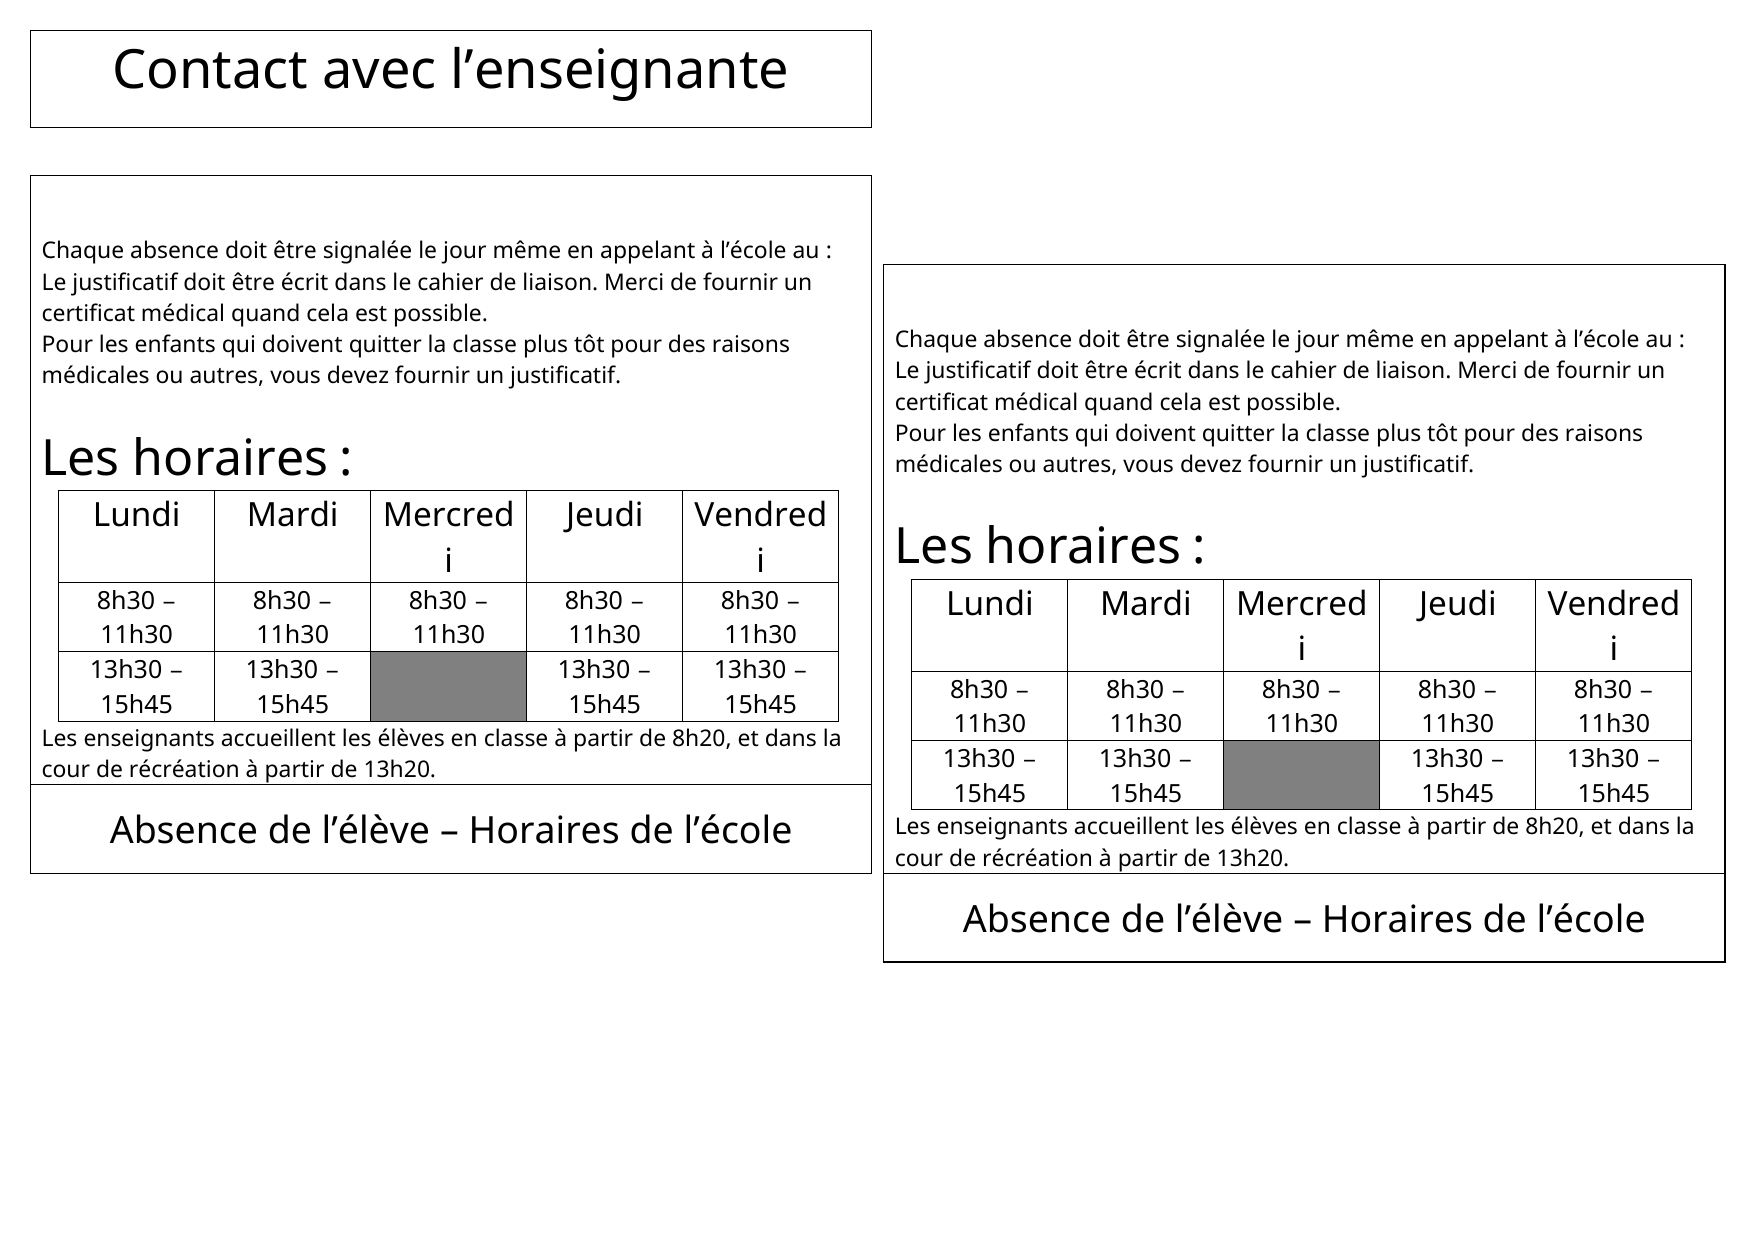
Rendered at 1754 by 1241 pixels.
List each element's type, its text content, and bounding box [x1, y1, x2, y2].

table_cell Absence de l’élève – Horaires de l’école [884, 874, 1724, 961]
table_cell Chaque absence doit être signalée le jour même en appelant à l’école au : Le justificatif doit être écrit dans le cahier de liaison. Merci de fournir un certificat médical quand cela est possible. Pour les enfants qui doivent quitter la classe plus tôt pour des raisons médicales ou autres, vous devez fournir un justificatif. Les horaires : Les enseignants accueillent les élèves en classe à partir de 8h20, et dans la cour de récréation à partir de 13h20. [31, 234, 871, 784]
table_cell Chaque absence doit être signalée le jour même en appelant à l’école au : Le justificatif doit être écrit dans le cahier de liaison. Merci de fournir un certificat médical quand cela est possible. Pour les enfants qui doivent quitter la classe plus tôt pour des raisons médicales ou autres, vous devez fournir un justificatif. Les horaires : Les enseignants accueillent les élèves en classe à partir de 8h20, et dans la cour de récréation à partir de 13h20. [884, 323, 1724, 873]
table_header [884, 265, 1724, 323]
table_header [31, 176, 871, 234]
table_cell Contact avec l’enseignante [31, 31, 871, 127]
table_cell Absence de l’élève – Horaires de l’école [31, 785, 871, 873]
